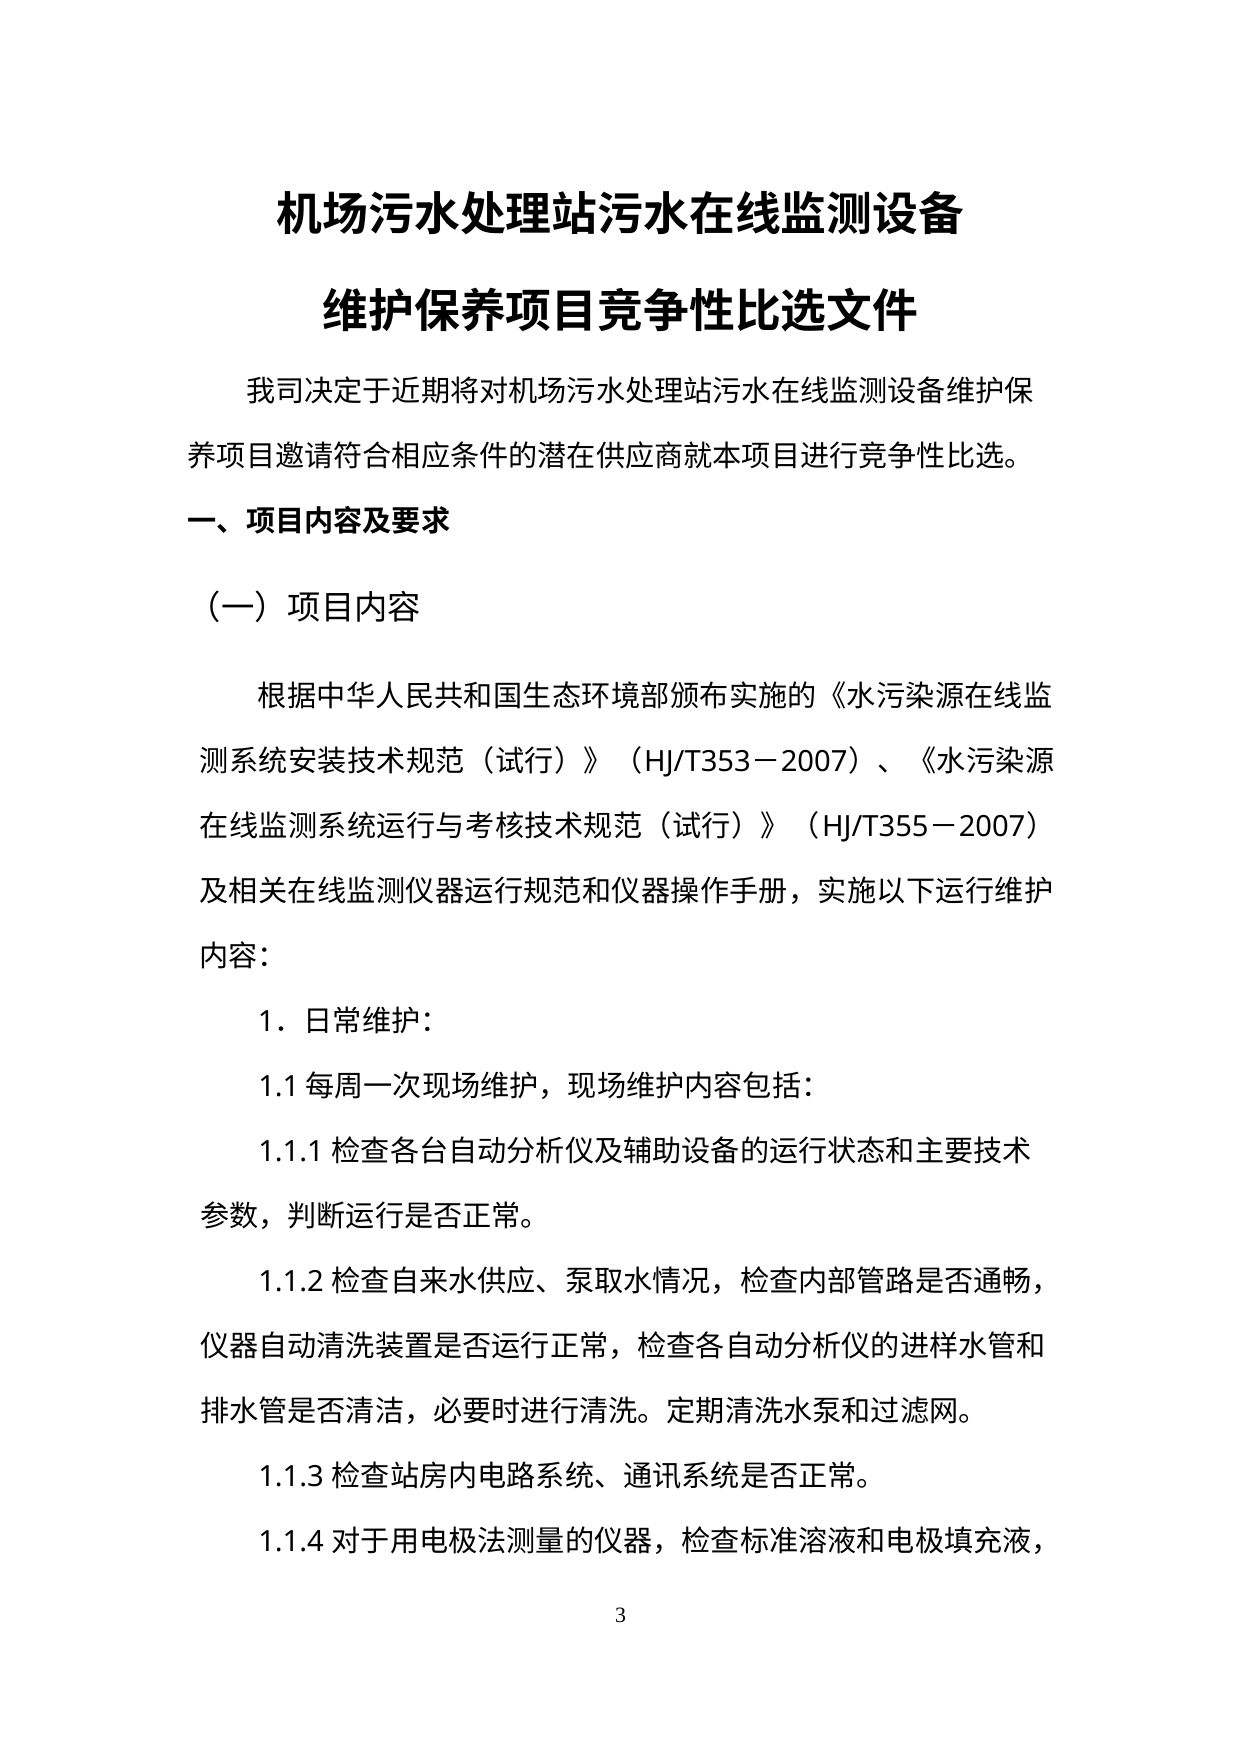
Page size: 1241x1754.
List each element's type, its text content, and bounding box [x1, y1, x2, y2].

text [200, 1506, 1055, 1571]
text 维护保养项目竞争性比选文件 [187, 259, 1053, 356]
text 机场污水处理站污水在线监测设备 [187, 161, 1053, 259]
text 1．日常维护： [199, 986, 1055, 1051]
text 根据中华人民共和国生态环境部颁布实施的《水污染源在线监测系统安装技术规范（试行）》（HJ/T353－2007）、《水污染源在线监测系统运行与考核技术规范（试行）》（HJ/T355－2007）及相关在线监测仪器运行规范和仪器操作手册，实施以下运行维护内容： [199, 661, 1055, 986]
text 1.1.1 检查各台自动分析仪及辅助设备的运行状态和主要技术参数，判断运行是否正常。 [200, 1116, 1055, 1246]
subtitle 项目内容及要求 [187, 486, 1053, 551]
text 1.1每周一次现场维护，现场维护内容包括： [200, 1051, 1055, 1116]
text 1.1.2 检查自来水供应、泵取水情况，检查内部管路是否通畅，仪器自动清洗装置是否运行正常，检查各自动分析仪的进样水管和排水管是否清洁，必要时进行清洗。定期清洗水泵和过滤网。 [200, 1246, 1069, 1441]
text 我司决定于近期将对机场污水处理站污水在线监测设备维护保养项目邀请符合相应条件的潜在供应商就本项目进行竞争性比选。 [187, 356, 1053, 486]
text 1.1.3 检查站房内电路系统、通讯系统是否正常。 [200, 1441, 1055, 1506]
subtitle 项目内容 [187, 572, 1053, 637]
